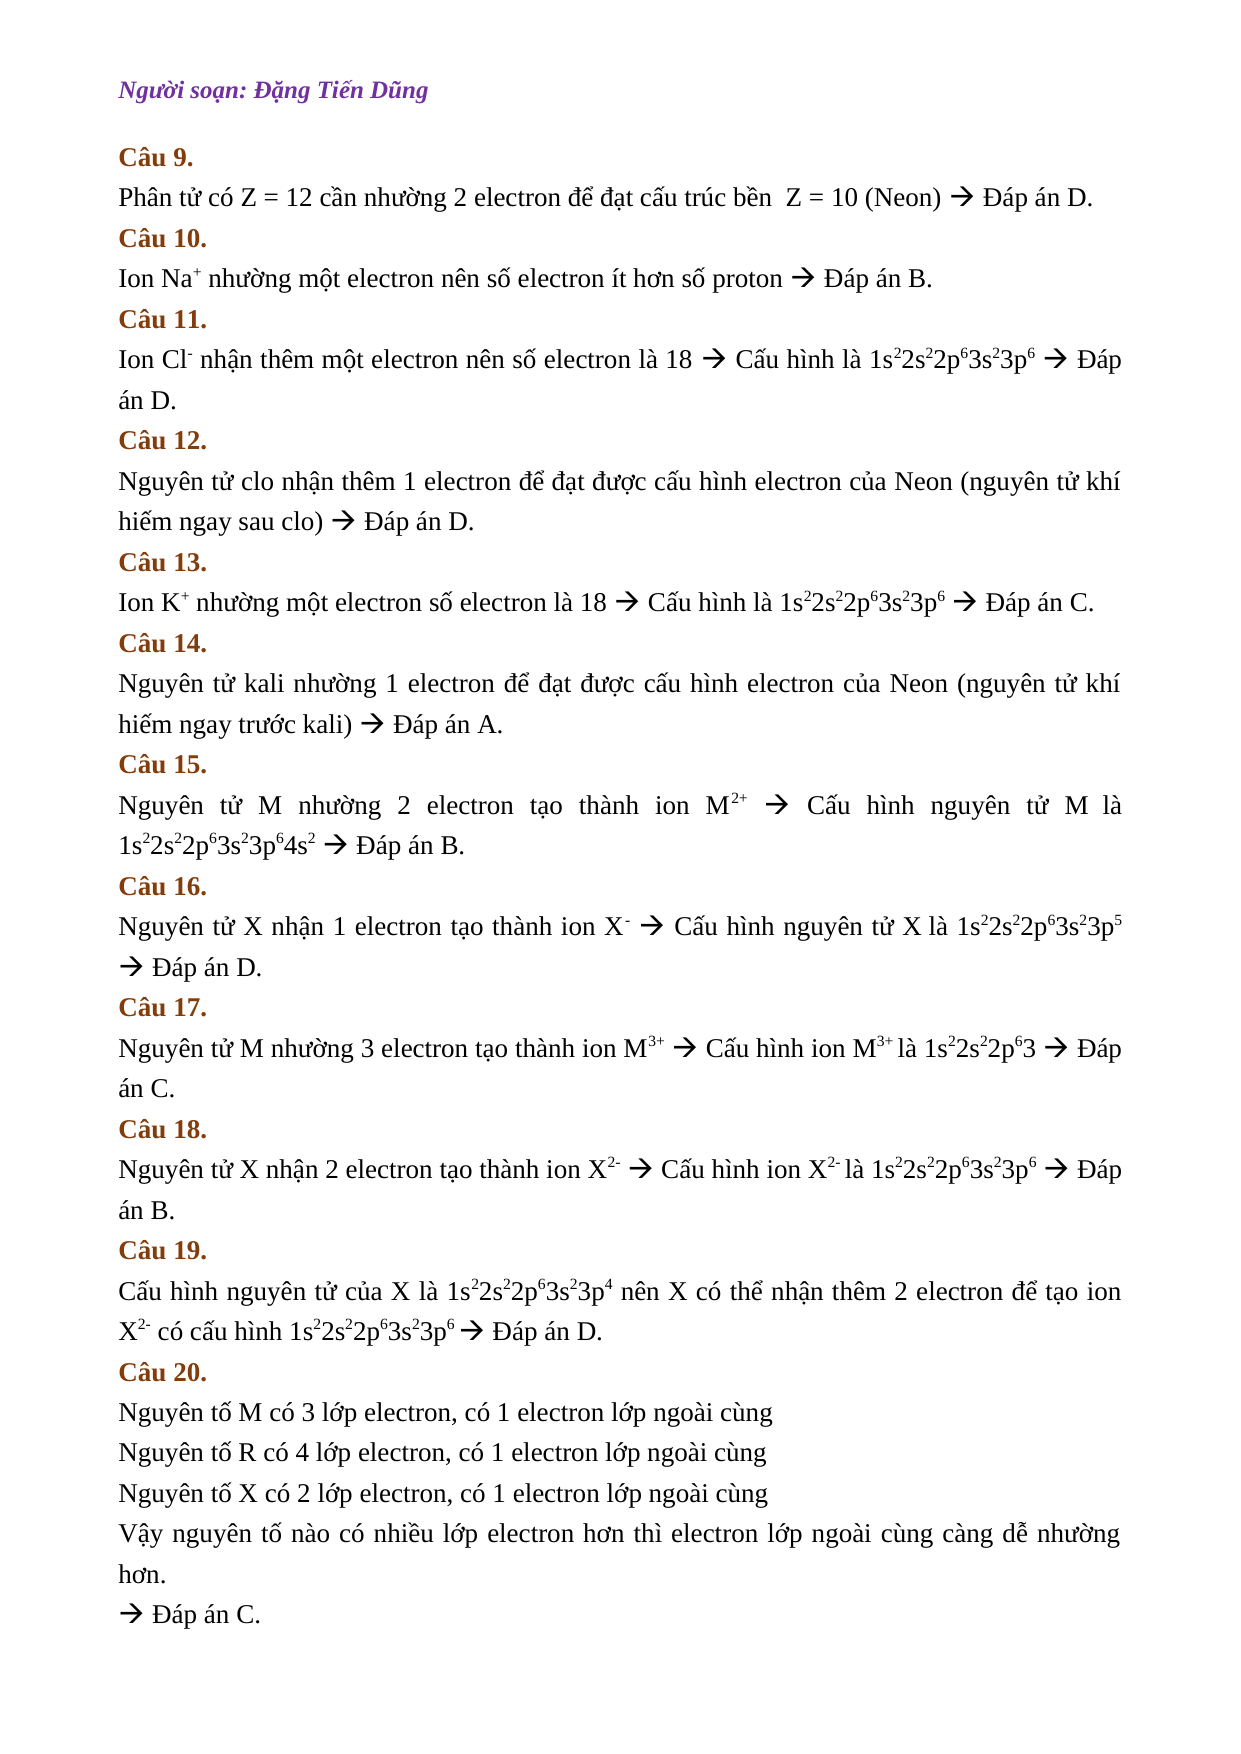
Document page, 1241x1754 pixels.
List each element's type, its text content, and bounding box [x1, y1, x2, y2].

text Câu 13. [118, 546, 1122, 577]
text Nguyên tố M có 3 lớp electron, có 1 electron lớp ngoài cùng [118, 1396, 1122, 1427]
text Nguyên tử X nhận 1 electron tạo thành ion X- Cấu hình nguyên tử X là 1s22s22p63s23p5 Đáp án D. [118, 910, 1122, 982]
text Ion K+ nhường một electron số electron là 18 Cấu hình là 1s22s22p63s23p6 Đáp án C. [118, 586, 1122, 618]
text Câu 15. [118, 748, 1122, 779]
text Nguyên tố R có 4 lớp electron, có 1 electron lớp ngoài cùng [118, 1437, 1122, 1468]
text Câu 9. [118, 141, 1122, 172]
text Vậy nguyên tố nào có nhiều lớp electron hơn thì electron lớp ngoài cùng càng dễ nhường hơn. [118, 1517, 1122, 1589]
text Ion Cl- nhận thêm một electron nên số electron là 18 Cấu hình là 1s22s22p63s23p6 Đáp án D. [118, 343, 1122, 415]
text Cấu hình nguyên tử của X là 1s22s22p63s23p4 nên X có thể nhận thêm 2 electron để tạo ion X2- có cấu hình 1s22s22p63s23p6 Đáp án D. [118, 1275, 1122, 1346]
text Đáp án C. [118, 1598, 1122, 1629]
text Câu 17. [118, 992, 1122, 1023]
text Phân tử có Z = 12 cần nhường 2 electron để đạt cấu trúc bền Z = 10 (Neon) Đáp án D. [118, 181, 1122, 213]
text Ion Na+ nhường một electron nên số electron ít hơn số proton Đáp án B. [118, 262, 1122, 294]
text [118, 1477, 1122, 1508]
text Nguyên tử M nhường 3 electron tạo thành ion M3+ Cấu hình ion M3+ là 1s22s22p63 Đáp án C. [118, 1032, 1122, 1104]
text Câu 18. [118, 1113, 1122, 1144]
text Nguyên tử kali nhường 1 electron để đạt được cấu hình electron của Neon (nguyên tử khí hiếm ngay trước kali) Đáp án A. [118, 667, 1122, 739]
text Nguyên tử M nhường 2 electron tạo thành ion M2+ Cấu hình nguyên tử M là 1s22s22p63s23p64s2 Đáp án B. [118, 789, 1122, 861]
text Câu 11. [118, 303, 1122, 334]
text Câu 19. [118, 1234, 1122, 1265]
text Câu 20. [118, 1356, 1122, 1387]
text Câu 14. [118, 627, 1122, 658]
text Câu 16. [118, 870, 1122, 901]
text Nguyên tử clo nhận thêm 1 electron để đạt được cấu hình electron của Neon (nguyên tử khí hiếm ngay sau clo) Đáp án D. [118, 465, 1122, 537]
text Câu 10. [118, 222, 1122, 253]
text Nguyên tử X nhận 2 electron tạo thành ion X2- Cấu hình ion X2- là 1s22s22p63s23p6 Đáp án B. [118, 1153, 1122, 1225]
text Câu 12. [118, 424, 1122, 456]
